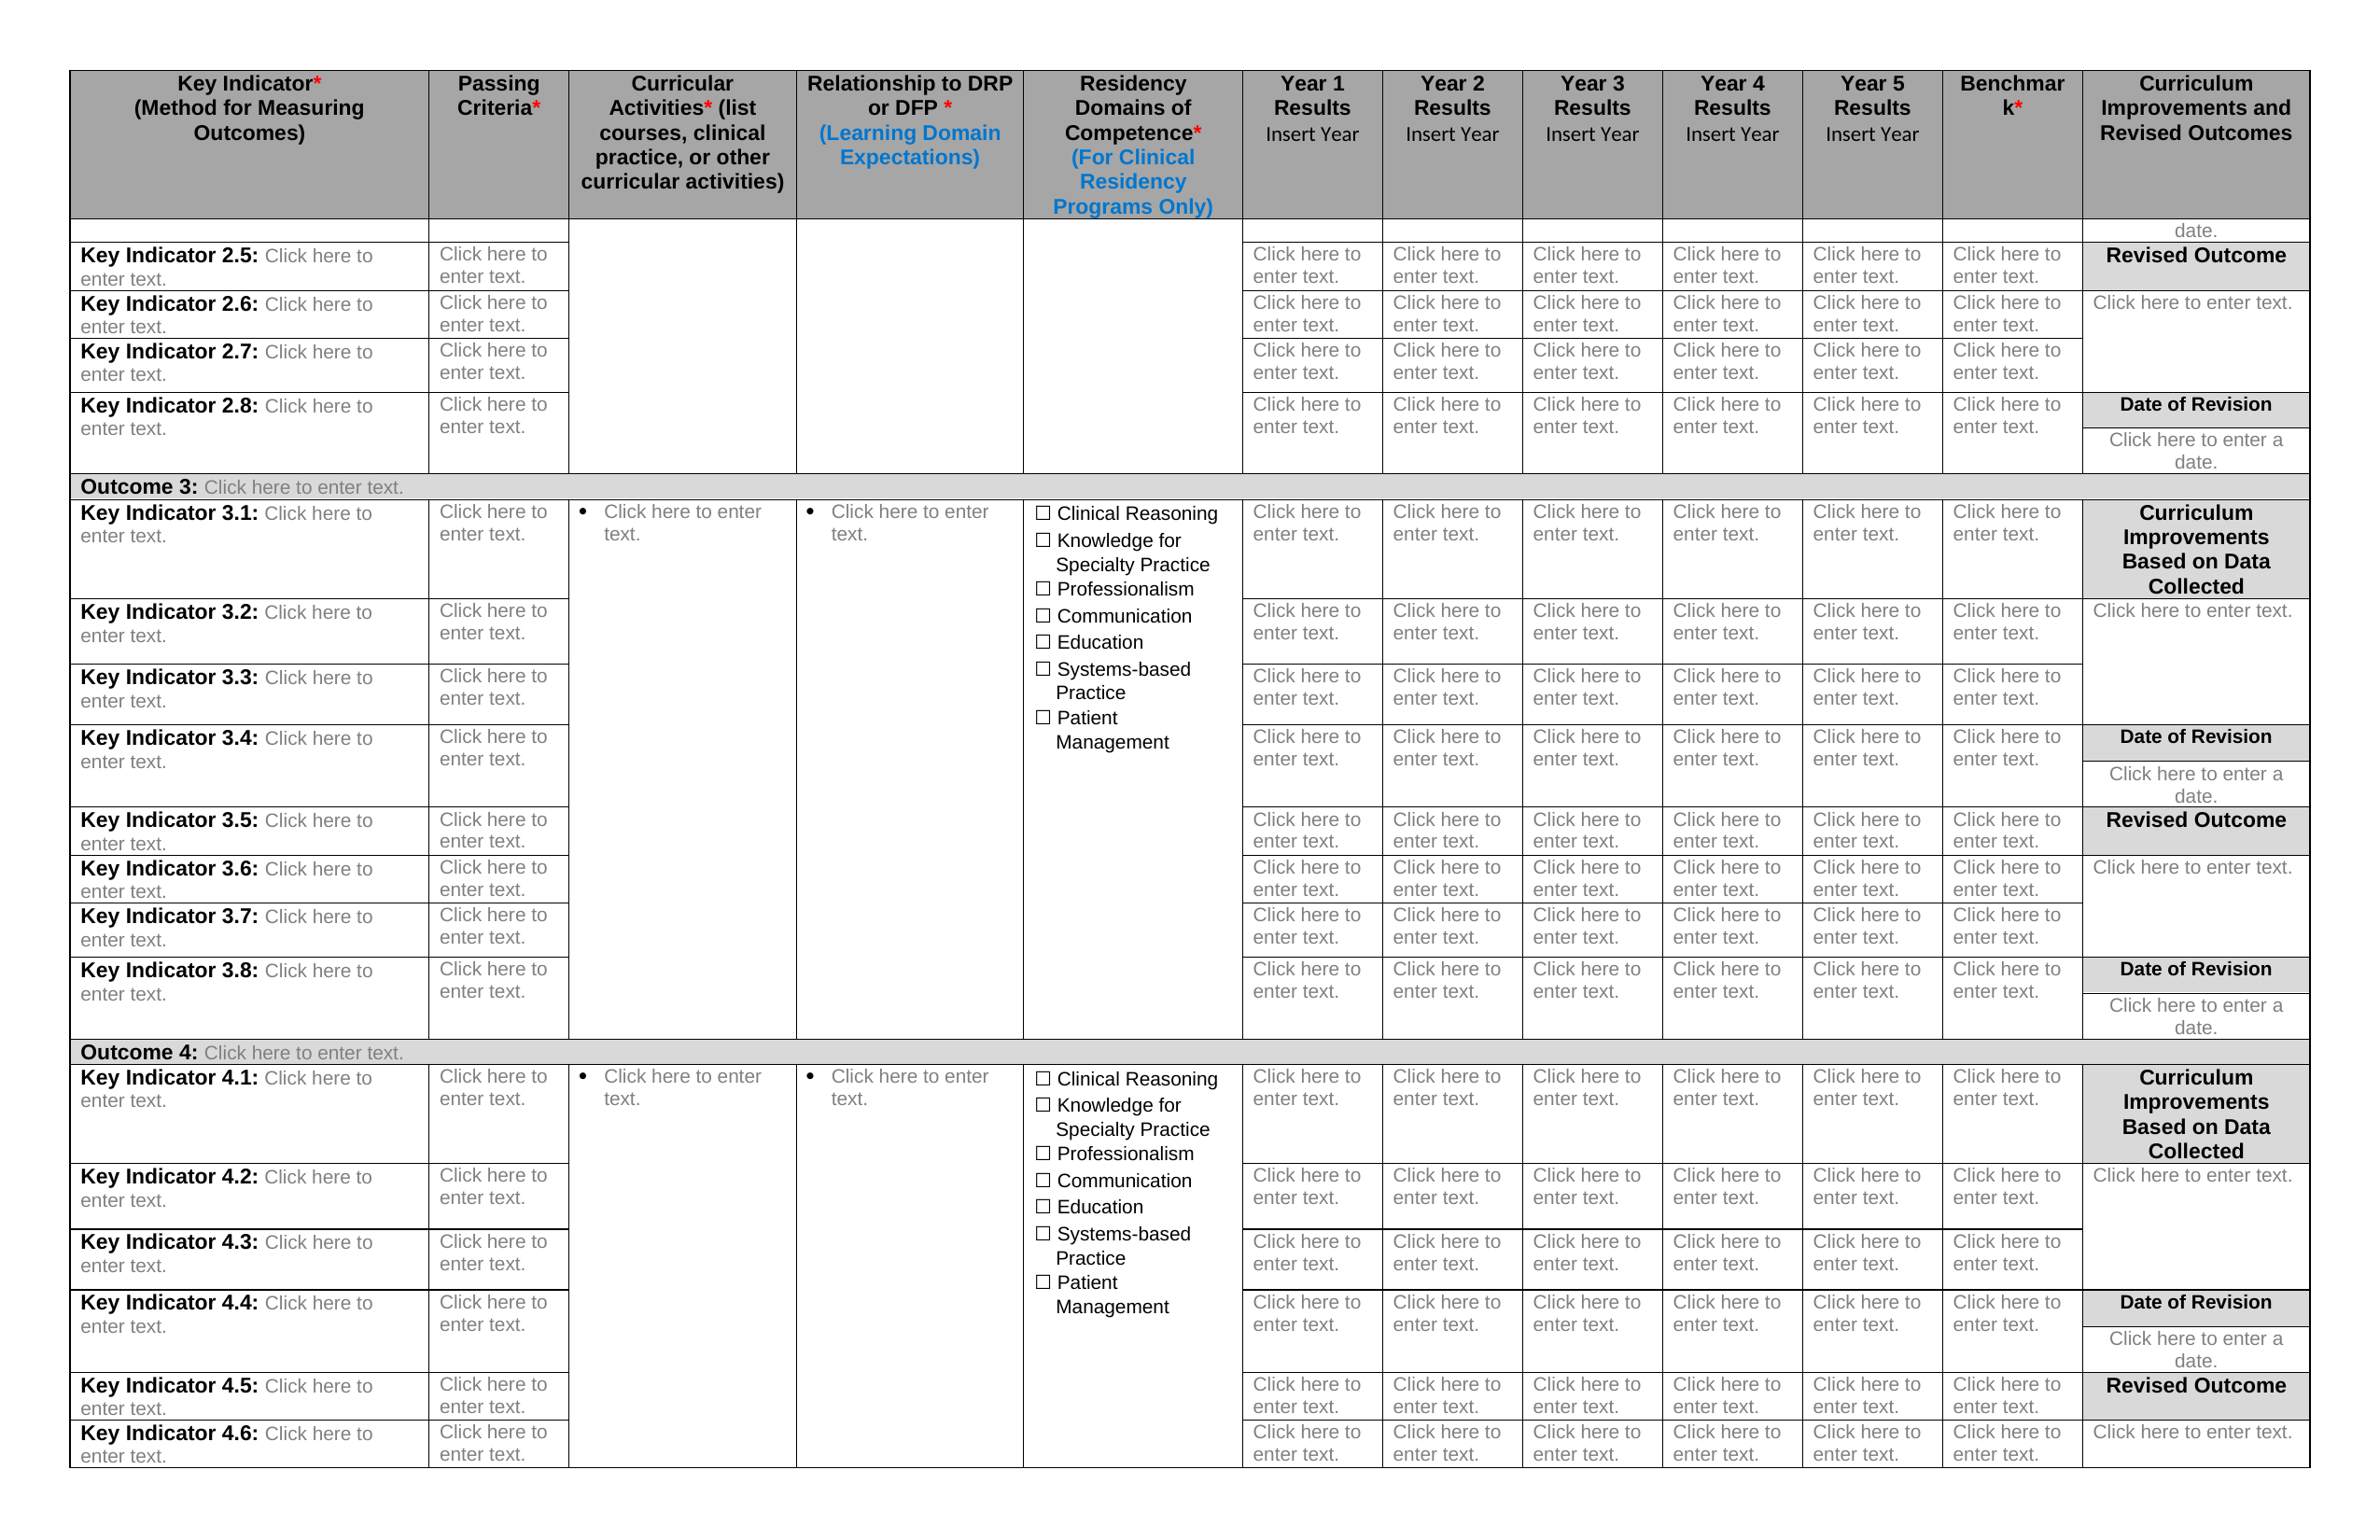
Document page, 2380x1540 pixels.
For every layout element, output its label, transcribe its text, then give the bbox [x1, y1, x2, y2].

table_cell [1523, 807, 1662, 855]
table_cell [1663, 725, 1802, 806]
table_header Key Indicator* (Method for Measuring Outcomes) [71, 71, 428, 218]
table_cell Key Indicator 3.4: [71, 725, 428, 806]
table_cell [797, 500, 1023, 1038]
table_cell [1523, 1164, 1662, 1228]
table_cell [2083, 291, 2309, 392]
table_cell Key Indicator 3.3: [71, 665, 428, 724]
table_cell Revised Outcome [2083, 807, 2309, 855]
table_cell [1523, 599, 1662, 664]
table_cell [1943, 500, 2082, 598]
table_cell Key Indicator 4.6: [71, 1421, 428, 1467]
table_cell [1383, 291, 1522, 338]
table_cell [1243, 1065, 1382, 1163]
table_cell Clinical Reasoning Knowledge for Specialty Practice Professionalism Communication Education Systems-based Practice Patient Management [1024, 1065, 1242, 1467]
table_cell [1663, 1230, 1802, 1289]
table_cell [2083, 1164, 2309, 1289]
table_cell [1523, 1065, 1662, 1163]
table_cell [1383, 807, 1522, 855]
table_cell [1383, 903, 1522, 957]
table_cell [1663, 807, 1802, 855]
table_cell [429, 807, 568, 855]
table_cell [1663, 243, 1802, 290]
table_cell [429, 599, 568, 664]
table_cell [1243, 599, 1382, 664]
table_cell [1523, 903, 1662, 957]
table_cell Date of Revision [2083, 393, 2309, 427]
table_cell [1523, 725, 1662, 806]
table_cell [429, 665, 568, 724]
table_cell [2083, 856, 2309, 957]
table_cell [1803, 500, 1942, 598]
table_cell [1523, 665, 1662, 724]
table_cell [1243, 291, 1382, 338]
table_header Benchmark* [1943, 71, 2082, 218]
table_cell [429, 291, 568, 338]
table_cell [429, 500, 568, 598]
table_cell [1943, 958, 2082, 1038]
table_cell [1943, 243, 2082, 290]
table_cell [1943, 665, 2082, 724]
table_header Year 2 Results [1383, 71, 1522, 218]
table_cell [1663, 856, 1802, 903]
table_cell [1383, 1421, 1522, 1467]
table_cell [1523, 958, 1662, 1038]
table_header Curricular Activities* (list courses, clinical practice, or other curricular activities) [569, 71, 796, 218]
table_cell Key Indicator 3.2: [71, 599, 428, 664]
table_cell [1803, 291, 1942, 338]
table_cell [1383, 665, 1522, 724]
table_cell [1663, 599, 1802, 664]
table_cell Key Indicator 4.3: [71, 1230, 428, 1289]
table_cell [1523, 856, 1662, 903]
table_cell [1383, 500, 1522, 598]
table_cell [1523, 1373, 1662, 1420]
table_cell [1383, 339, 1522, 392]
table_cell [1803, 1373, 1942, 1420]
table_cell [429, 1065, 568, 1163]
table_cell Outcome 3: [71, 474, 2309, 498]
table_cell [1243, 1373, 1382, 1420]
table_cell [1803, 903, 1942, 957]
table_cell [1663, 291, 1802, 338]
table_cell [1663, 1291, 1802, 1371]
table_cell [1803, 1164, 1942, 1228]
table_cell Curriculum Improvements Based on Data Collected [2083, 1065, 2309, 1163]
table_cell [1943, 903, 2082, 957]
table_cell [1803, 958, 1942, 1038]
table_cell Key Indicator 3.1: [71, 500, 428, 598]
table_cell [1943, 1164, 2082, 1228]
table_cell [1383, 1373, 1522, 1420]
table_cell [1803, 1230, 1942, 1289]
table_cell Clinical Reasoning Knowledge for Specialty Practice Professionalism Communication Education Systems-based Practice Patient Management [1024, 500, 1242, 1038]
table_cell [569, 500, 796, 1038]
table_cell [1523, 291, 1662, 338]
table_cell [1803, 807, 1942, 855]
table_cell [1243, 500, 1382, 598]
table_cell [1803, 1421, 1942, 1467]
table_cell Key Indicator 3.7: [71, 903, 428, 957]
table_cell [1943, 339, 2082, 392]
table_cell [1243, 725, 1382, 806]
table_cell Key Indicator 2.7: [71, 339, 428, 392]
table_cell [1943, 599, 2082, 664]
table_cell Key Indicator 3.6: [71, 856, 428, 903]
table_cell [1383, 1230, 1522, 1289]
table_cell Key Indicator 4.4: [71, 1291, 428, 1371]
table_cell [1943, 291, 2082, 338]
table_cell [1243, 393, 1382, 473]
table_cell [1663, 1164, 1802, 1228]
table_cell Key Indicator 4.1: [71, 1065, 428, 1163]
table_cell [1523, 243, 1662, 290]
table_header Year 5 Results [1803, 71, 1942, 218]
table_cell [1803, 393, 1942, 473]
table_cell Key Indicator 2.6: [71, 291, 428, 338]
table_cell [1383, 243, 1522, 290]
table_cell [1383, 725, 1522, 806]
table_cell [429, 1291, 568, 1371]
table_cell [1383, 856, 1522, 903]
table_cell [429, 856, 568, 903]
table_cell [1943, 393, 2082, 473]
table_cell Key Indicator 4.5: [71, 1373, 428, 1420]
table_header Year 1 Results [1243, 71, 1382, 218]
table_cell [1243, 1421, 1382, 1467]
table_cell [1943, 1373, 2082, 1420]
table_cell [429, 1421, 568, 1467]
table_cell [1523, 1291, 1662, 1371]
table_cell Outcome 4: [71, 1040, 2309, 1064]
table_cell [1663, 958, 1802, 1038]
table_cell [1243, 1164, 1382, 1228]
table_cell [1663, 1373, 1802, 1420]
table_cell [1243, 339, 1382, 392]
table_cell Key Indicator 4.2: [71, 1164, 428, 1228]
table_cell [1943, 856, 2082, 903]
table_cell Key Indicator 3.8: [71, 958, 428, 1038]
table_cell [797, 1065, 1023, 1467]
table_cell [429, 958, 568, 1038]
table_cell [1803, 1065, 1942, 1163]
table_cell [1663, 1421, 1802, 1467]
table_cell [429, 339, 568, 392]
table_cell [1663, 339, 1802, 392]
table_cell [1243, 1230, 1382, 1289]
table_cell Revised Outcome [2083, 243, 2309, 290]
table_cell [1663, 665, 1802, 724]
table_cell Key Indicator 2.5: [71, 243, 428, 290]
table_cell [1803, 243, 1942, 290]
table_cell [2083, 599, 2309, 724]
table_cell [1383, 958, 1522, 1038]
table_cell [1243, 958, 1382, 1038]
table_cell [569, 1065, 796, 1467]
table_cell [1803, 665, 1942, 724]
table_cell Curriculum Improvements Based on Data Collected [2083, 500, 2309, 598]
table_header Residency Domains of Competence* (For Clinical Residency Programs Only) [1024, 71, 1242, 218]
table_cell Date of Revision [2083, 958, 2309, 992]
table_cell [1383, 1164, 1522, 1228]
table_cell Key Indicator 2.8: [71, 393, 428, 473]
table_cell [1523, 1230, 1662, 1289]
table_cell [429, 1164, 568, 1228]
table_cell [1243, 903, 1382, 957]
table_cell [1383, 1291, 1522, 1371]
table_cell [1663, 903, 1802, 957]
table_cell [1523, 339, 1662, 392]
table_cell [1243, 807, 1382, 855]
table_cell [1803, 856, 1942, 903]
table_cell Date of Revision [2083, 1291, 2309, 1326]
table_cell [429, 393, 568, 473]
table_header Year 4 Results [1663, 71, 1802, 218]
table_cell [429, 1373, 568, 1420]
table_cell [429, 1230, 568, 1289]
table_cell [1663, 1065, 1802, 1163]
table_cell [1663, 500, 1802, 598]
table_cell [1943, 1291, 2082, 1371]
table_cell [429, 903, 568, 957]
table_cell [2083, 1421, 2309, 1467]
table_cell [1523, 393, 1662, 473]
table_cell Date of Revision [2083, 725, 2309, 761]
table_cell Revised Outcome [2083, 1373, 2309, 1420]
table_cell [429, 725, 568, 806]
table_cell [1663, 393, 1802, 473]
table_cell [1943, 807, 2082, 855]
table_cell [1803, 725, 1942, 806]
table_cell [1803, 339, 1942, 392]
table_cell [1943, 1230, 2082, 1289]
table_header Curriculum Improvements and Revised Outcomes [2083, 71, 2309, 218]
table_cell [1523, 500, 1662, 598]
table_header Relationship to DRP or DFP * (Learning Domain Expectations) [797, 71, 1023, 218]
table_cell Key Indicator 3.5: [71, 807, 428, 855]
table_cell [1243, 856, 1382, 903]
table_cell [1943, 1065, 2082, 1163]
table_cell [1943, 1421, 2082, 1467]
table_cell [1383, 1065, 1522, 1163]
table_cell [1803, 1291, 1942, 1371]
table_header Year 3 Results [1523, 71, 1662, 218]
table_cell [1803, 599, 1942, 664]
table_cell [1383, 393, 1522, 473]
table_header Passing Criteria* [429, 71, 568, 218]
table_cell [1523, 1421, 1662, 1467]
table_cell [1383, 599, 1522, 664]
table_cell [1243, 665, 1382, 724]
table_cell [429, 243, 568, 290]
table_cell [1243, 1291, 1382, 1371]
table_cell [1243, 243, 1382, 290]
table_cell [1943, 725, 2082, 806]
